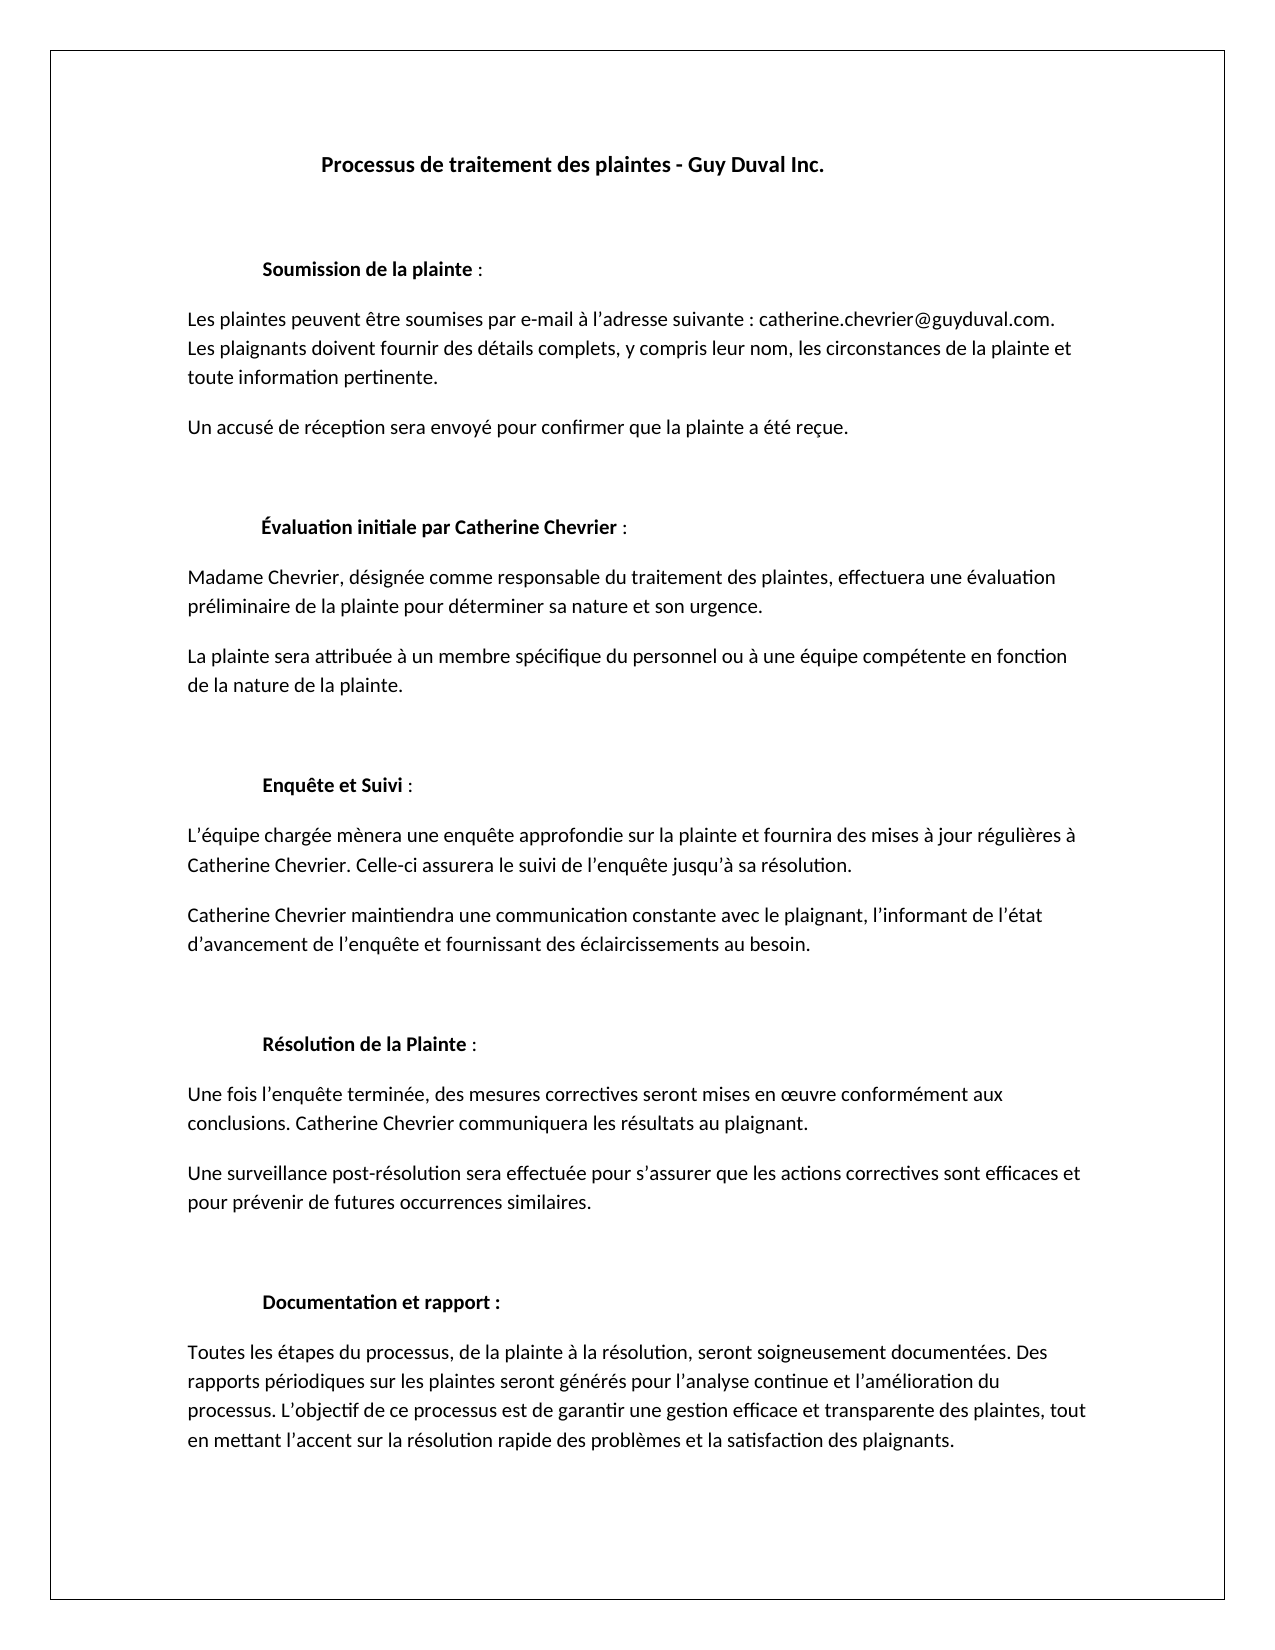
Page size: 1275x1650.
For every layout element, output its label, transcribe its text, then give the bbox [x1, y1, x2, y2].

text Un accusé de réception sera envoyé pour confirmer que la plainte a été reçue. [187, 414, 1087, 440]
list Résolution de la Plainte : [262, 1031, 1087, 1056]
text Une fois l’enquête terminée, des mesures correctives seront mises en œuvre conformément aux conclusions. Catherine Chevrier communiquera les résultats au plaignant. [187, 1081, 1087, 1136]
text Une surveillance post-résolution sera effectuée pour s’assurer que les actions correctives sont efficaces et pour prévenir de futures occurrences similaires. [187, 1160, 1087, 1215]
list Documentation et rapport : [262, 1289, 1087, 1315]
text Les plaintes peuvent être soumises par e-mail à l’adresse suivante : catherine.chevrier@guyduval.com. Les plaignants doivent fournir des détails complets, y compris leur nom, les circonstances de la plainte et toute information pertinente. [187, 306, 1087, 390]
text L’équipe chargée mènera une enquête approfondie sur la plainte et fournira des mises à jour régulières à Catherine Chevrier. Celle-ci assurera le suivi de l’enquête jusqu’à sa résolution. [187, 823, 1087, 877]
text Madame Chevrier, désignée comme responsable du traitement des plaintes, effectuera une évaluation préliminaire de la plainte pour déterminer sa nature et son urgence. [187, 564, 1087, 619]
text Soumission de la plainte : [225, 256, 1087, 281]
text Processus de traitement des plaintes - Guy Duval Inc. [187, 150, 1087, 178]
text Évaluation initiale par Catherine Chevrier : [187, 514, 1087, 540]
text La plainte sera attribuée à un membre spécifique du personnel ou à une équipe compétente en fonction de la nature de la plainte. [187, 643, 1087, 698]
list Enquête et Suivi : [262, 773, 1087, 798]
text Catherine Chevrier maintiendra une communication constante avec le plaignant, l’informant de l’état d’avancement de l’enquête et fournissant des éclaircissements au besoin. [187, 902, 1087, 956]
text Toutes les étapes du processus, de la plainte à la résolution, seront soigneusement documentées. Des rapports périodiques sur les plaintes seront générés pour l’analyse continue et l’amélioration du processus. L’objectif de ce processus est de garantir une gestion efficace et transparente des plaintes, tout en mettant l’accent sur la résolution rapide des problèmes et la satisfaction des plaignants. [187, 1339, 1087, 1452]
